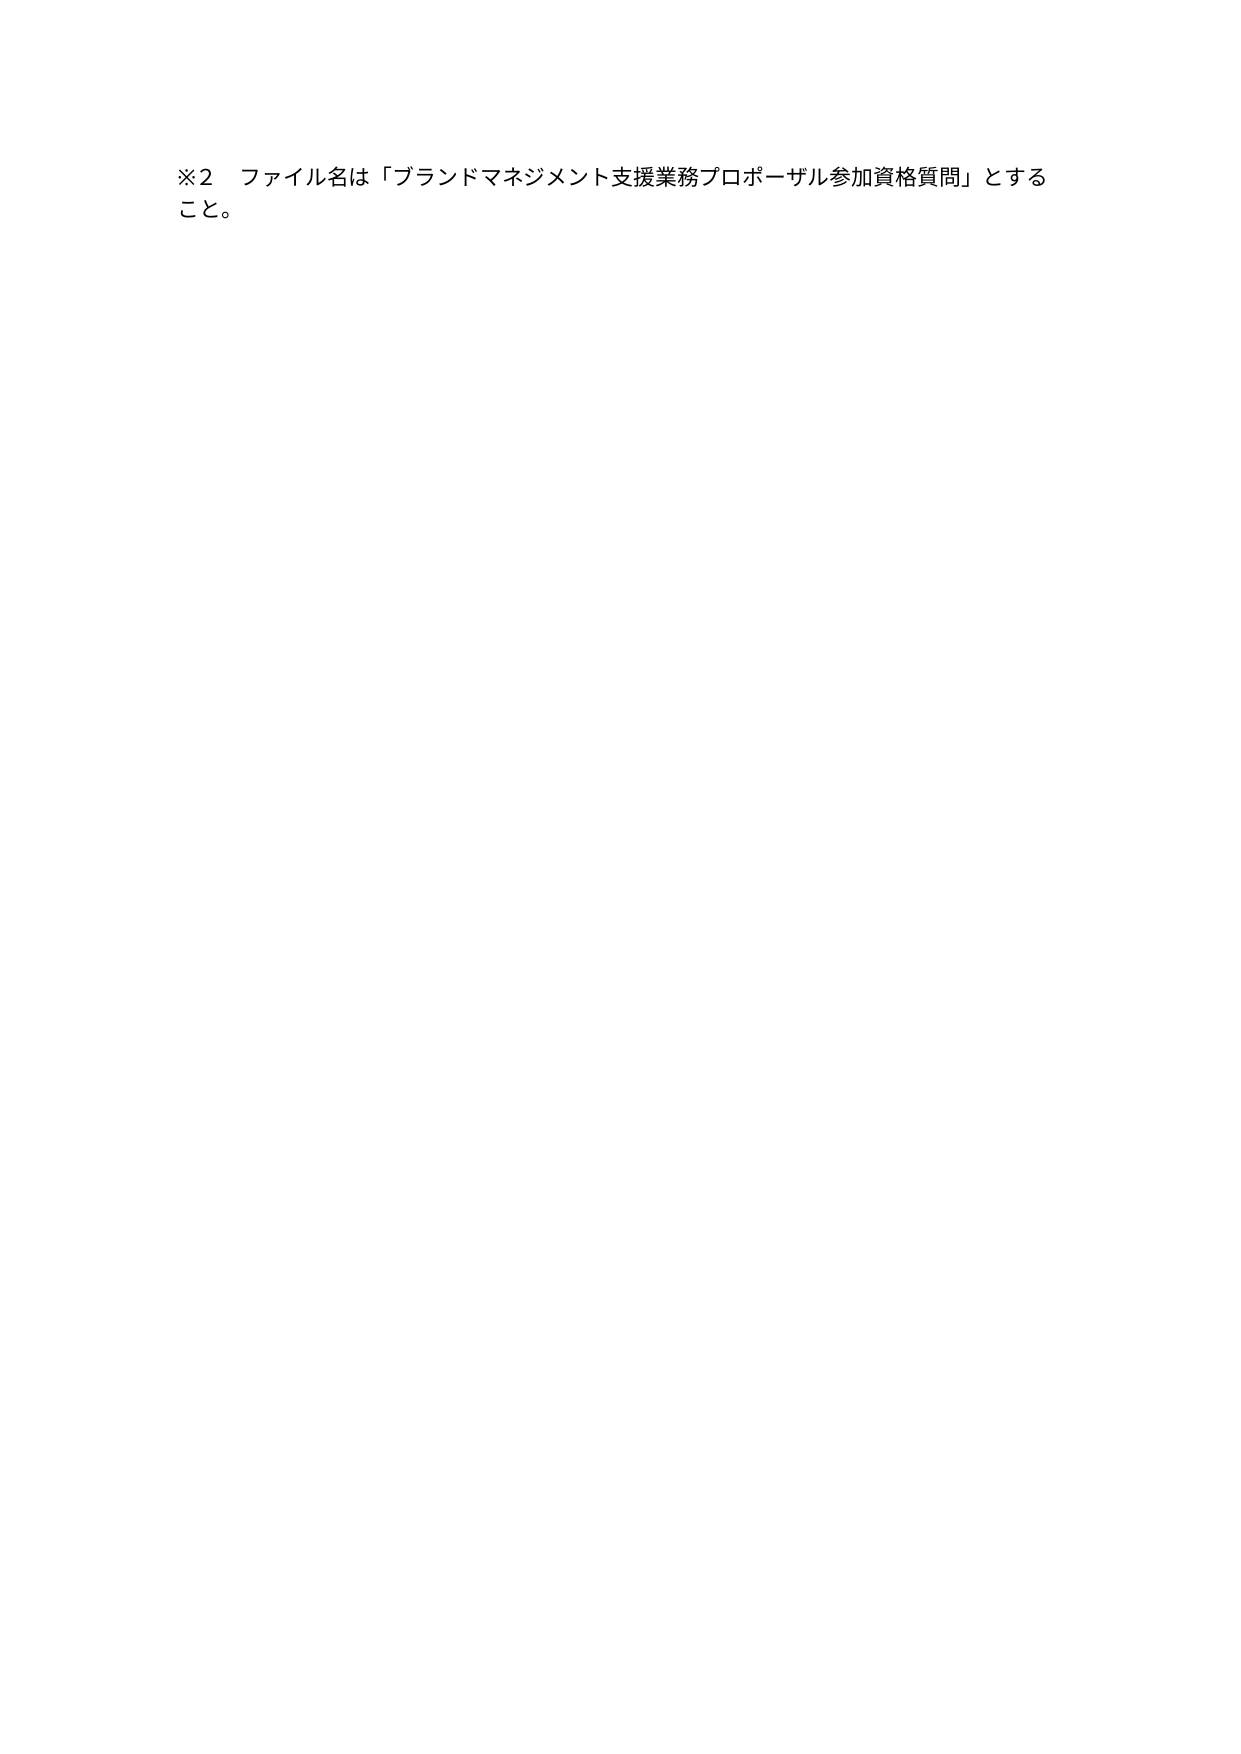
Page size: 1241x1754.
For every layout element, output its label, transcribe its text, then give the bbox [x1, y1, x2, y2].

text ※２ ファイル名は「ブランドマネジメント支援業務プロポーザル参加資格質問」とすること。 [177, 160, 1063, 224]
